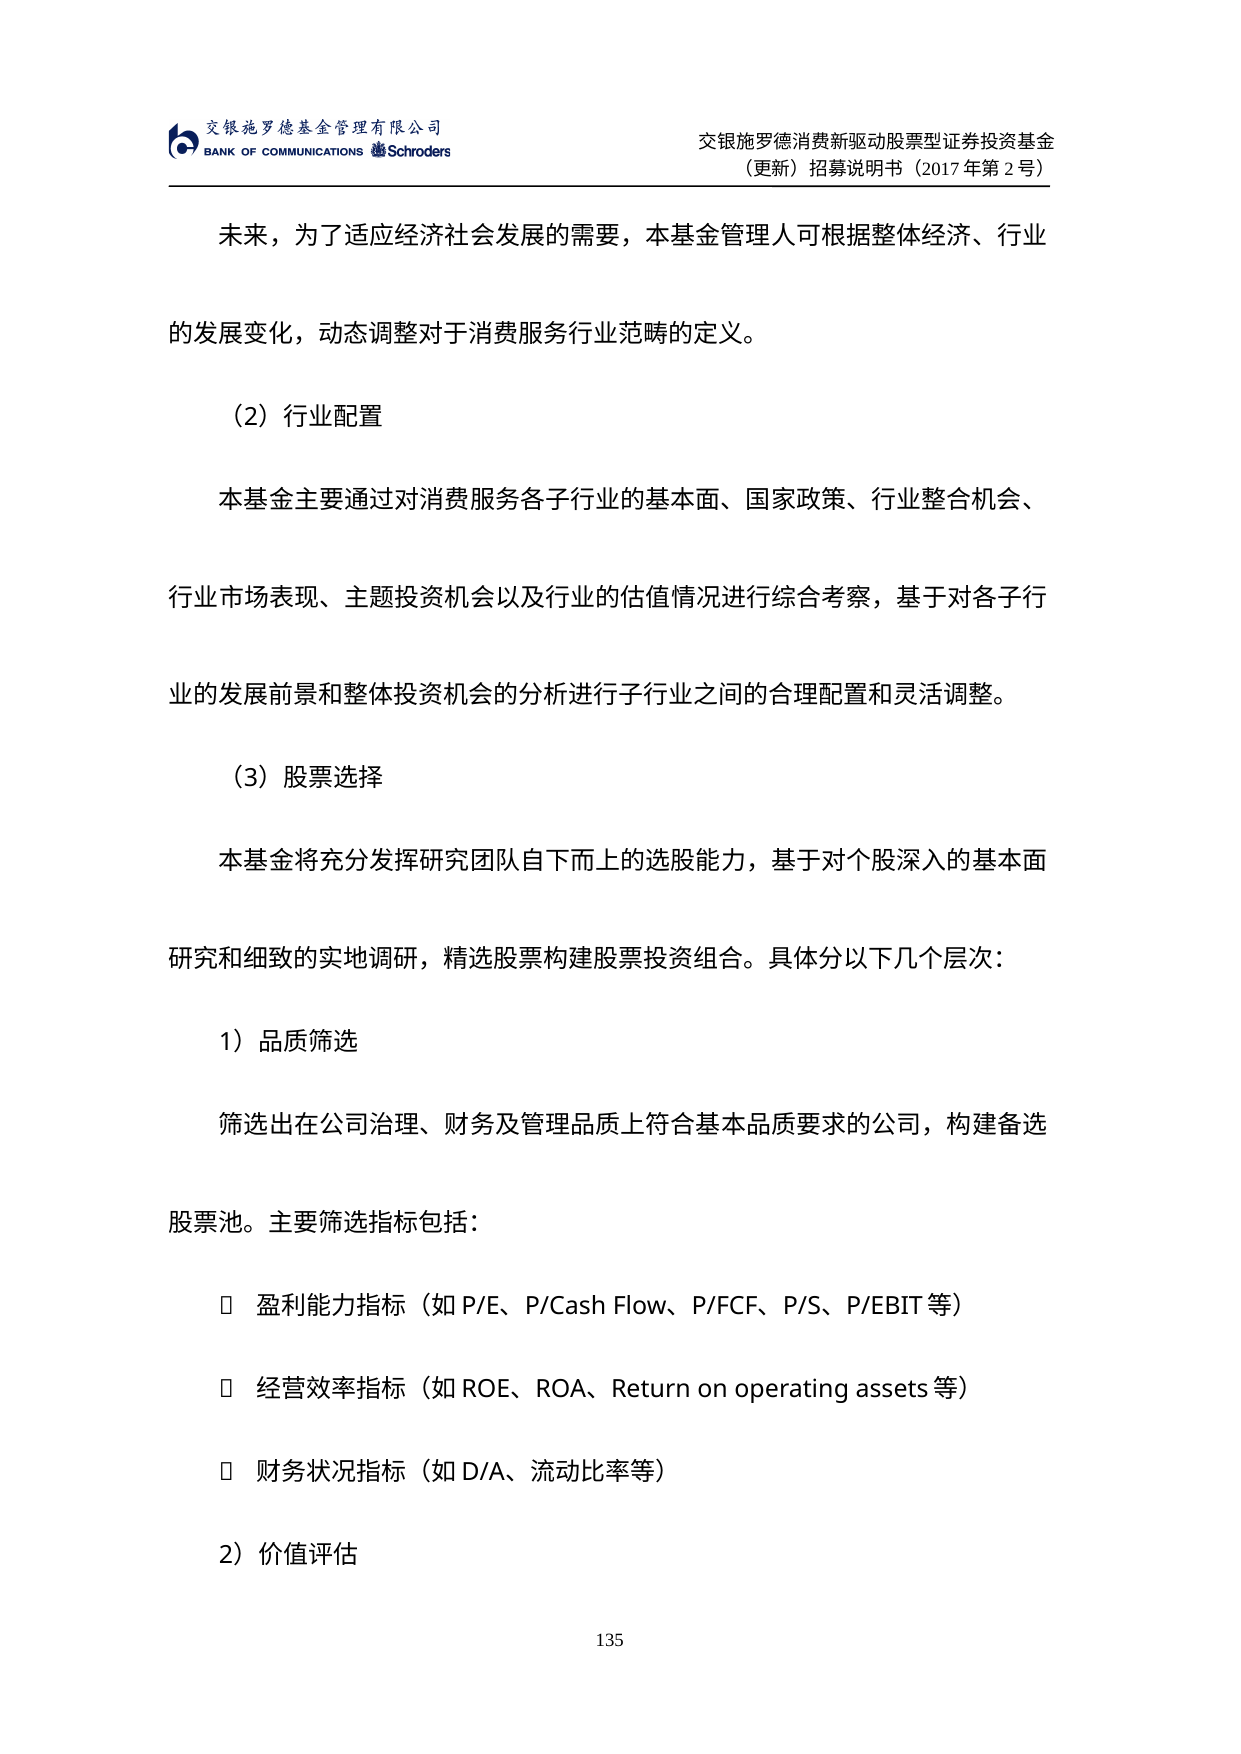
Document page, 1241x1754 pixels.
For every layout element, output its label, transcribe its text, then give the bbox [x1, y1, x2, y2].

text （2）行业配置 [169, 382, 1050, 447]
text  财务状况指标（如D/A、流动比率等） [169, 1437, 1050, 1502]
text  经营效率指标（如ROE、ROA、Return on operating assets等） [169, 1354, 1050, 1419]
text 未来，为了适应经济社会发展的需要，本基金管理人可根据整体经济、行业的发展变化，动态调整对于消费服务行业范畴的定义。 [169, 201, 1050, 364]
text 1）品质筛选 [169, 1007, 1050, 1072]
text （3）股票选择 [169, 743, 1050, 808]
text 本基金将充分发挥研究团队自下而上的选股能力，基于对个股深入的基本面研究和细致的实地调研，精选股票构建股票投资组合。具体分以下几个层次： [169, 826, 1050, 989]
text 筛选出在公司治理、财务及管理品质上符合基本品质要求的公司，构建备选股票池。主要筛选指标包括： [169, 1090, 1050, 1253]
text 本基金主要通过对消费服务各子行业的基本面、国家政策、行业整合机会、行业市场表现、主题投资机会以及行业的估值情况进行综合考察，基于对各子行业的发展前景和整体投资机会的分析进行子行业之间的合理配置和灵活调整。 [169, 465, 1050, 725]
text  盈利能力指标（如P/E、P/Cash Flow、P/FCF、P/S、P/EBIT等） [169, 1271, 1050, 1336]
picture [168, 119, 451, 159]
text 2）价值评估 [169, 1520, 1050, 1585]
